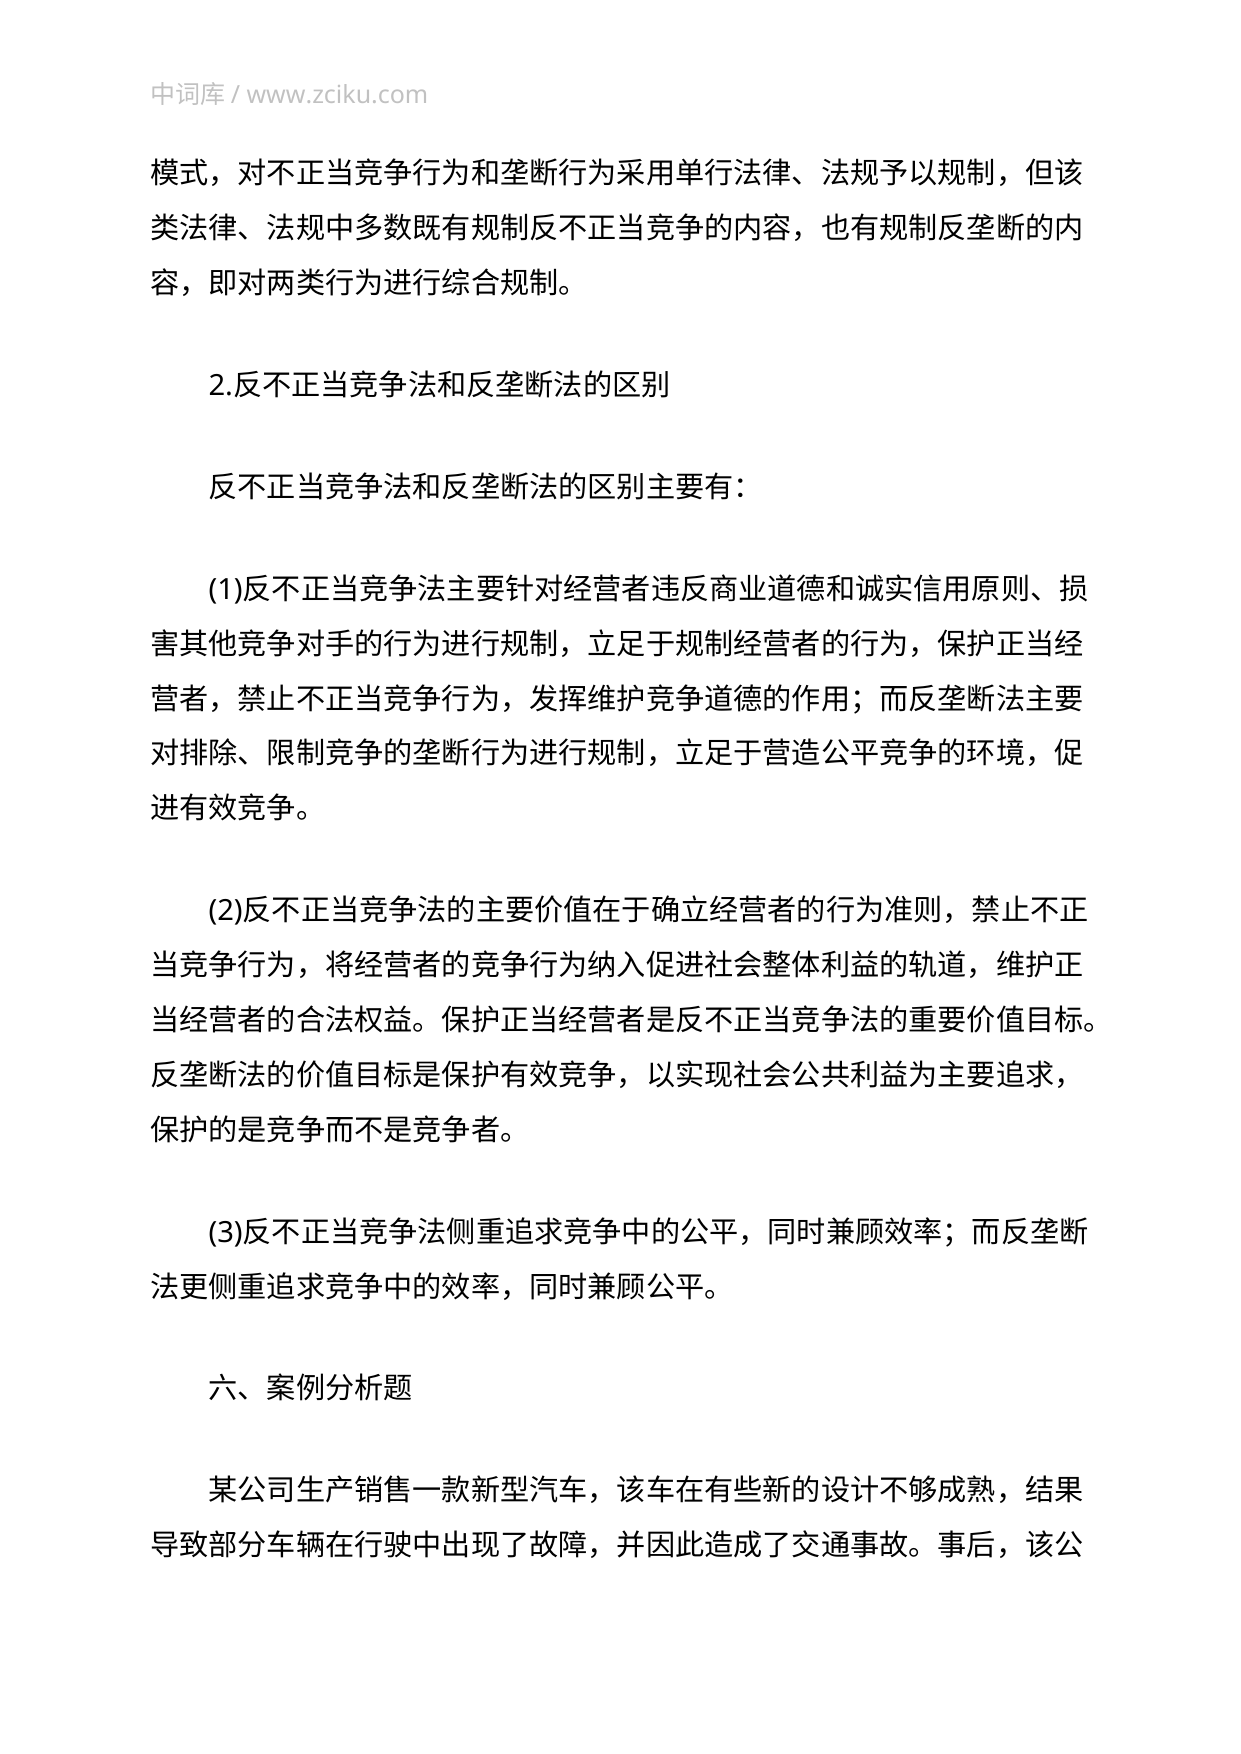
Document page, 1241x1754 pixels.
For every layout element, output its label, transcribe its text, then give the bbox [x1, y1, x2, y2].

text (3)反不正当竞争法侧重追求竞争中的公平，同时兼顾效率；而反垄断法更侧重追求竞争中的效率，同时兼顾公平。 [150, 1208, 1090, 1306]
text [150, 1467, 1090, 1564]
text 2.反不正当竞争法和反垄断法的区别 [150, 362, 1090, 404]
text 六、案例分析题 [150, 1365, 1090, 1407]
text (2)反不正当竞争法的主要价值在于确立经营者的行为准则，禁止不正当竞争行为，将经营者的竞争行为纳入促进社会整体利益的轨道，维护正当经营者的合法权益。保护正当经营者是反不正当竞争法的重要价值目标。反垄断法的价值目标是保护有效竞争，以实现社会公共利益为主要追求，保护的是竞争而不是竞争者。 [150, 887, 1090, 1149]
text (1)反不正当竞争法主要针对经营者违反商业道德和诚实信用原则、损害其他竞争对手的行为进行规制，立足于规制经营者的行为，保护正当经营者，禁止不正当竞争行为，发挥维护竞争道德的作用；而反垄断法主要对排除、限制竞争的垄断行为进行规制，立足于营造公平竞争的环境，促进有效竞争。 [150, 565, 1090, 827]
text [150, 150, 1090, 302]
text 反不正当竞争法和反垄断法的区别主要有： [150, 463, 1090, 506]
